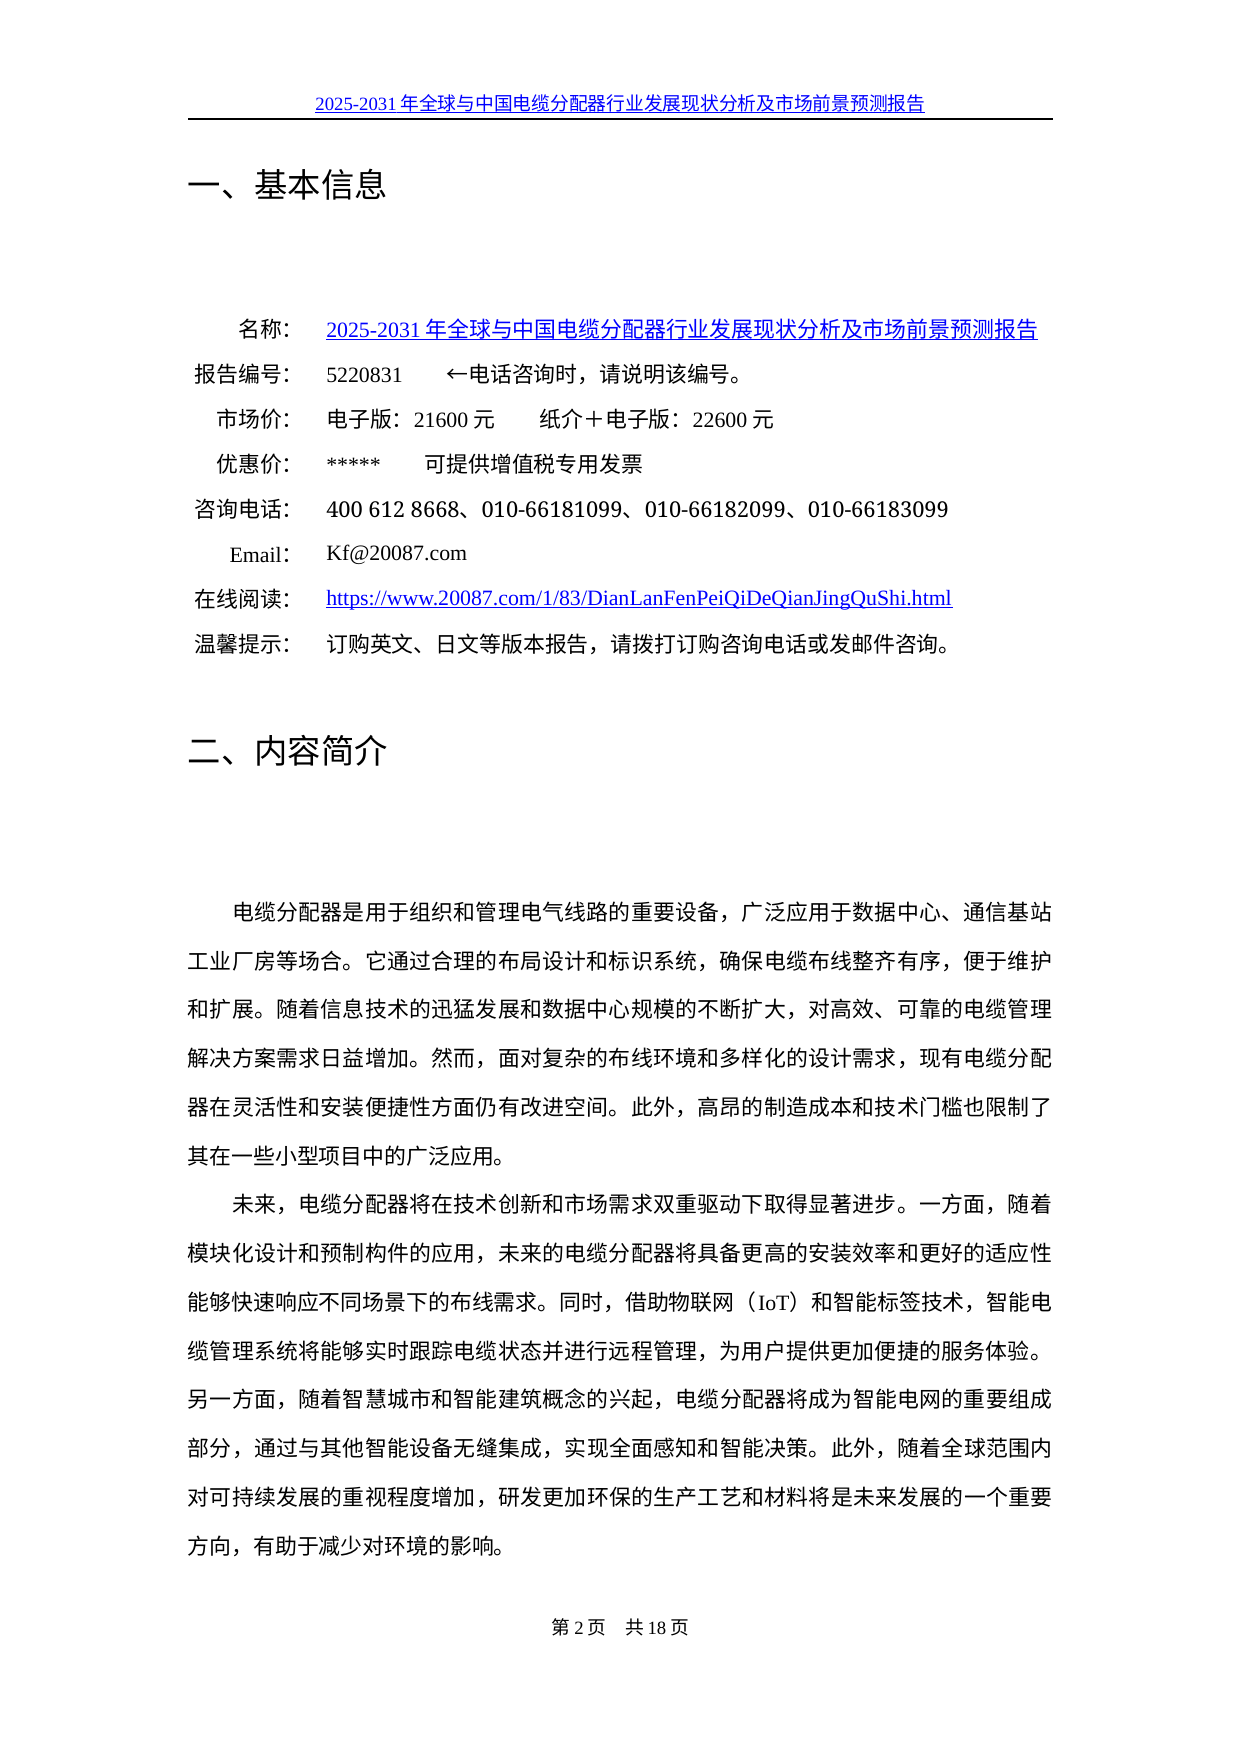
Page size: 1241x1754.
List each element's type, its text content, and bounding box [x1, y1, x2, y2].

table_header 2025-2031年全球与中国电缆分配器行业发展现状分析及市场前景预测报告 [315, 312, 1073, 357]
title 二、内容简介 [187, 717, 1053, 782]
table_cell 电子版：21600 元 纸介＋电子版：22600 元 [315, 402, 1073, 447]
table_cell Kf@20087.com [315, 537, 1073, 582]
table_cell 市场价： [167, 402, 315, 447]
table_cell 温馨提示： [167, 627, 315, 672]
table_header 名称： [167, 312, 315, 357]
table_cell 咨询电话： [167, 492, 315, 537]
table_cell 报告编号： [167, 357, 315, 402]
title 一、基本信息 [187, 150, 1053, 215]
table_cell ***** 可提供增值税专用发票 [315, 447, 1073, 492]
table_cell Email： [167, 537, 315, 582]
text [187, 894, 1053, 1561]
table_cell 订购英文、日文等版本报告，请拨打订购咨询电话或发邮件咨询。 [315, 627, 1073, 672]
table_cell 400 612 8668、010-66181099、010-66182099、010-66183099 [315, 492, 1073, 537]
table_cell 5220831 ←电话咨询时，请说明该编号。 [315, 357, 1073, 402]
table_cell 在线阅读： [167, 582, 315, 627]
table_cell 优惠价： [167, 447, 315, 492]
table_cell [315, 582, 1073, 627]
